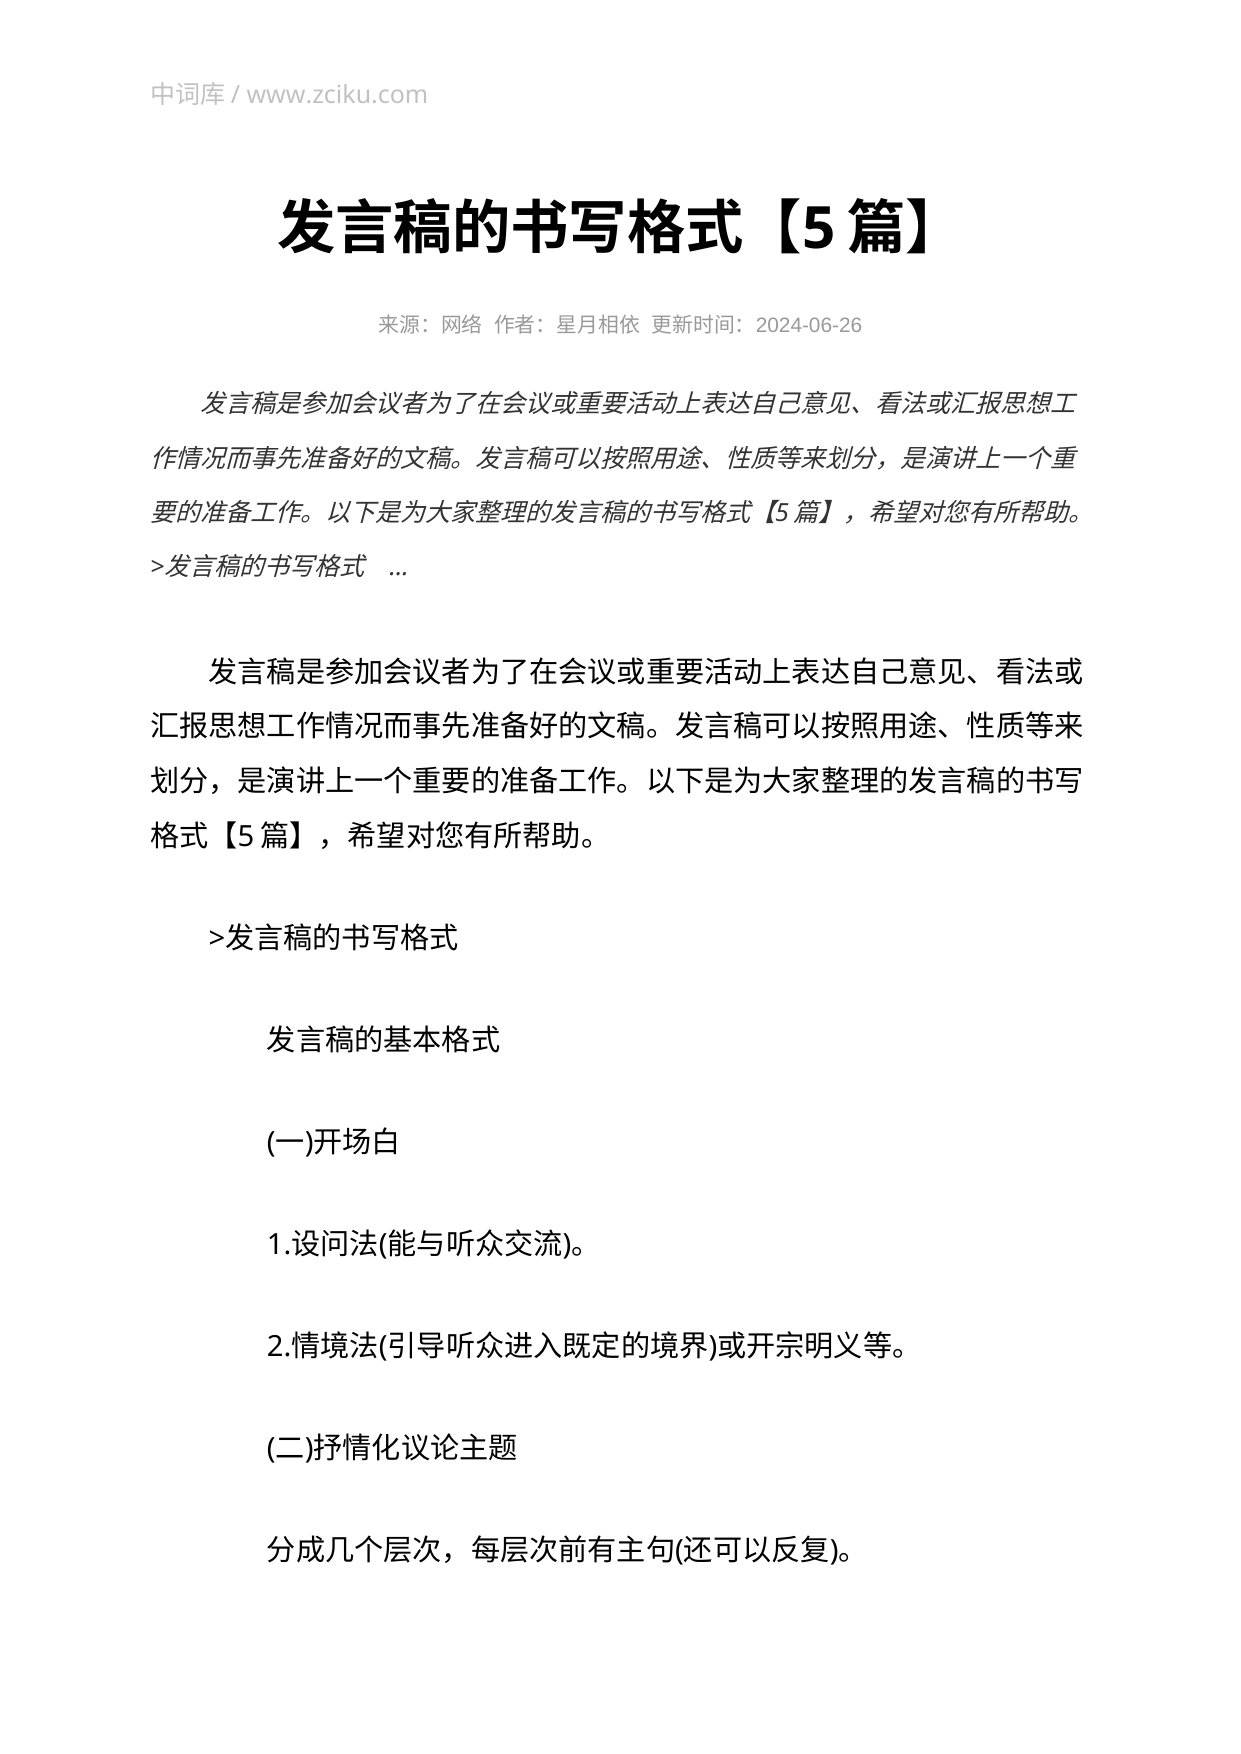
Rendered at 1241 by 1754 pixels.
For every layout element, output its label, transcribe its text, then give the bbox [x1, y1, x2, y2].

text >发言稿的书写格式 [150, 915, 1090, 957]
text 来源：网络 作者：星月相依 更新时间：2024-06-26 [150, 313, 1090, 337]
subtitle 发言稿的书写格式【5篇】 [150, 181, 1090, 266]
text 分成几个层次，每层次前有主句(还可以反复)。 [150, 1526, 1090, 1569]
text 发言稿是参加会议者为了在会议或重要活动上表达自己意见、看法或汇报思想工作情况而事先准备好的文稿。发言稿可以按照用途、性质等来划分，是演讲上一个重要的准备工作。以下是为大家整理的发言稿的书写格式【5篇】，希望对您有所帮助。>发言稿的书写格式 ... [150, 384, 1090, 583]
text 发言稿的基本格式 [150, 1017, 1090, 1059]
text (二)抒情化议论主题 [150, 1424, 1090, 1467]
text 2.情境法(引导听众进入既定的境界)或开宗明义等。 [150, 1322, 1090, 1365]
text (一)开场白 [150, 1118, 1090, 1161]
text 发言稿是参加会议者为了在会议或重要活动上表达自己意见、看法或汇报思想工作情况而事先准备好的文稿。发言稿可以按照用途、性质等来划分，是演讲上一个重要的准备工作。以下是为大家整理的发言稿的书写格式【5篇】，希望对您有所帮助。 [150, 648, 1090, 855]
text 1.设问法(能与听众交流)。 [150, 1221, 1090, 1263]
